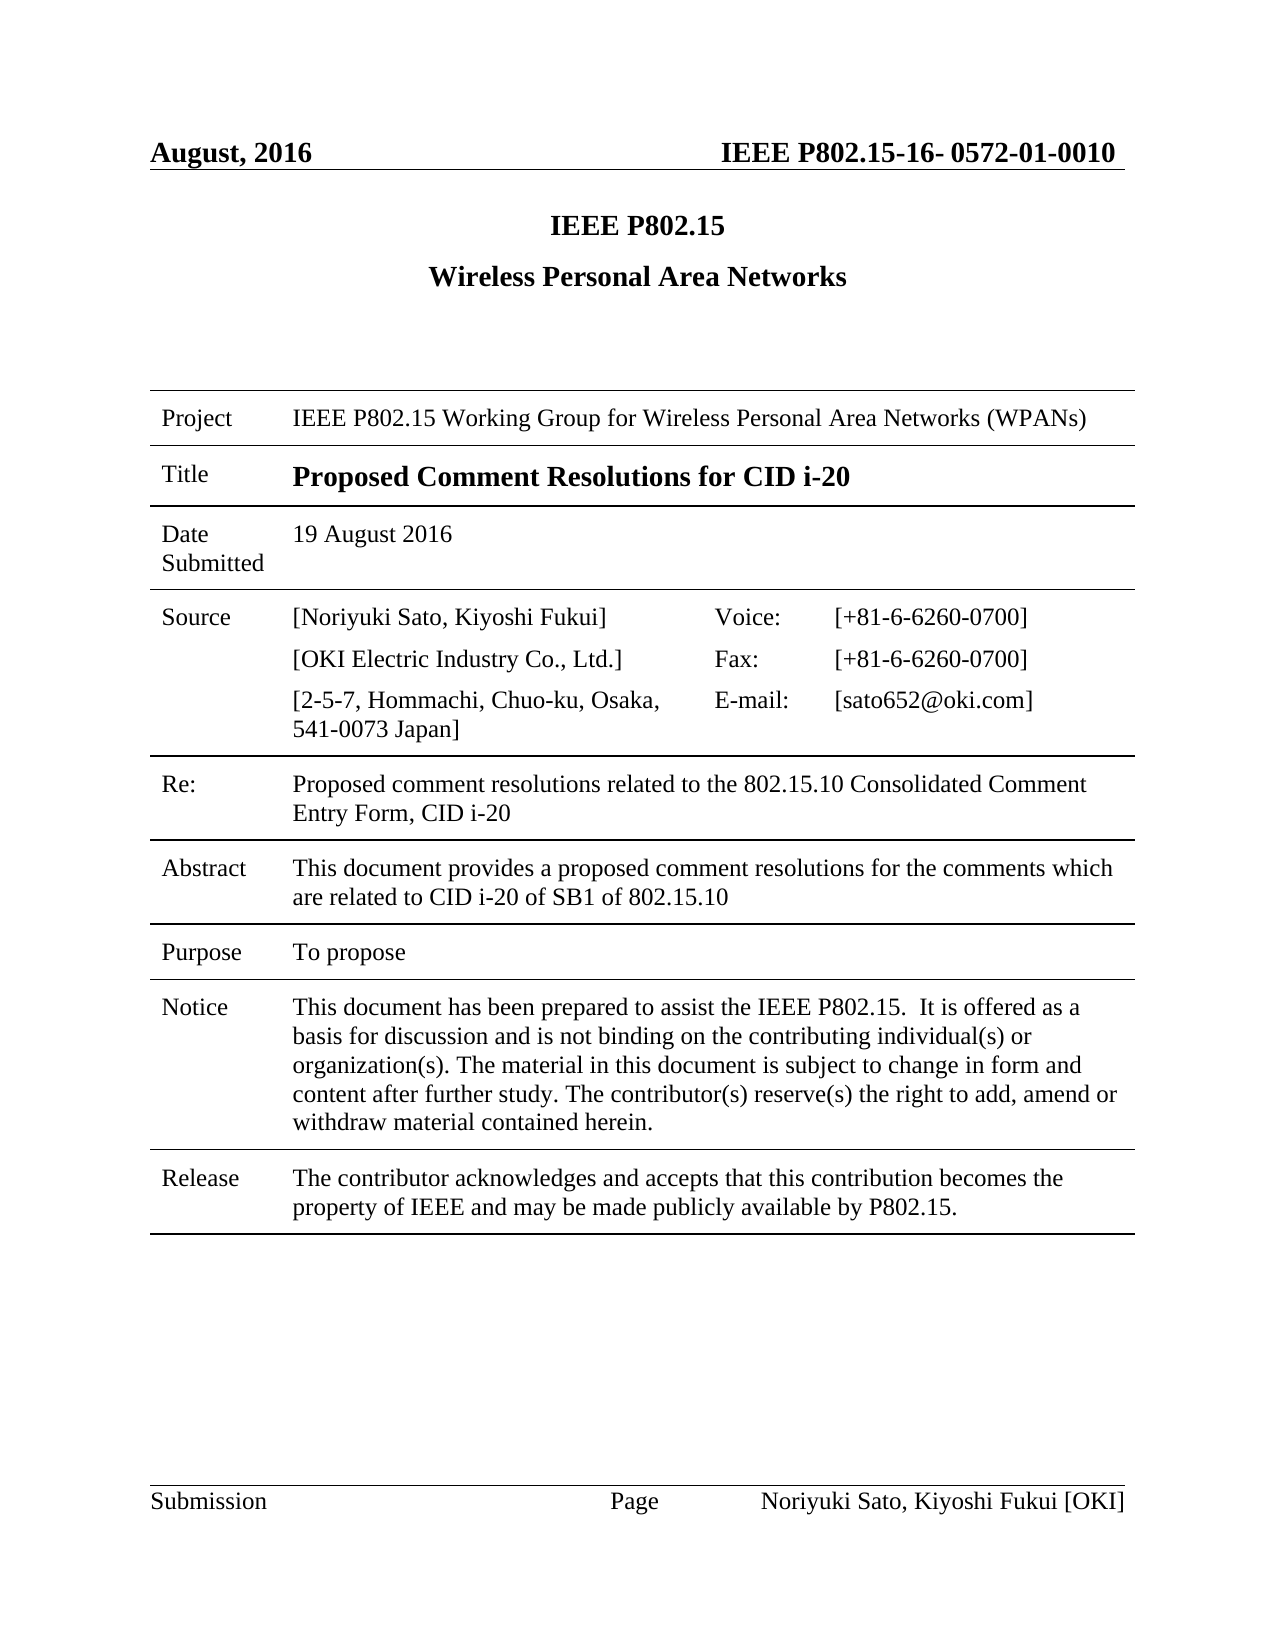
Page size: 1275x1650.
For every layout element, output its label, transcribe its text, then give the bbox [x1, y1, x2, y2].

table_cell Abstract [150, 841, 281, 923]
table_cell Purpose [150, 925, 281, 978]
table_cell [Noriyuki Sato, Kiyoshi Fukui] [OKI Electric Industry Co., Ltd.] [2-5-7, Hommachi, Chuo-ku, Osaka, 541-0073 Japan] [281, 590, 703, 755]
table_cell Proposed comment resolutions related to the 802.15.10 Consolidated Comment Entry Form, CID i-20 [281, 757, 1134, 839]
table_cell Source [150, 590, 281, 755]
table_cell This document has been prepared to assist the IEEE P802.15. It is offered as a basis for discussion and is not binding on the contributing individual(s) or organization(s). The material in this document is subject to change in form and content after further study. The contributor(s) reserve(s) the right to add, amend or withdraw material contained herein. [281, 980, 1134, 1149]
table_cell Proposed Comment Resolutions for CID i-20 [281, 446, 1134, 505]
table_cell Re: [150, 757, 281, 839]
table_cell Voice: [+81-6-6260-0700] Fax: [+81-6-6260-0700] E-mail: [sato652@oki.com] [703, 590, 1134, 755]
table_header IEEE P802.15 Working Group for Wireless Personal Area Networks (WPANs) [281, 391, 1134, 445]
text IEEE P802.15 [150, 208, 1125, 241]
table_cell This document provides a proposed comment resolutions for the comments which are related to CID i-20 of SB1 of 802.15.10 [281, 841, 1134, 923]
table_cell Release [150, 1150, 281, 1233]
text Wireless Personal Area Networks [150, 259, 1125, 292]
table_cell Notice [150, 980, 281, 1149]
table_cell To propose [281, 925, 1134, 978]
table_cell Title [150, 446, 281, 505]
table_header Project [150, 391, 281, 445]
table_cell The contributor acknowledges and accepts that this contribution becomes the property of IEEE and may be made publicly available by P802.15. [281, 1150, 1134, 1233]
table_cell Date Submitted [150, 507, 281, 589]
table_cell 19 August 2016 [281, 507, 1134, 589]
